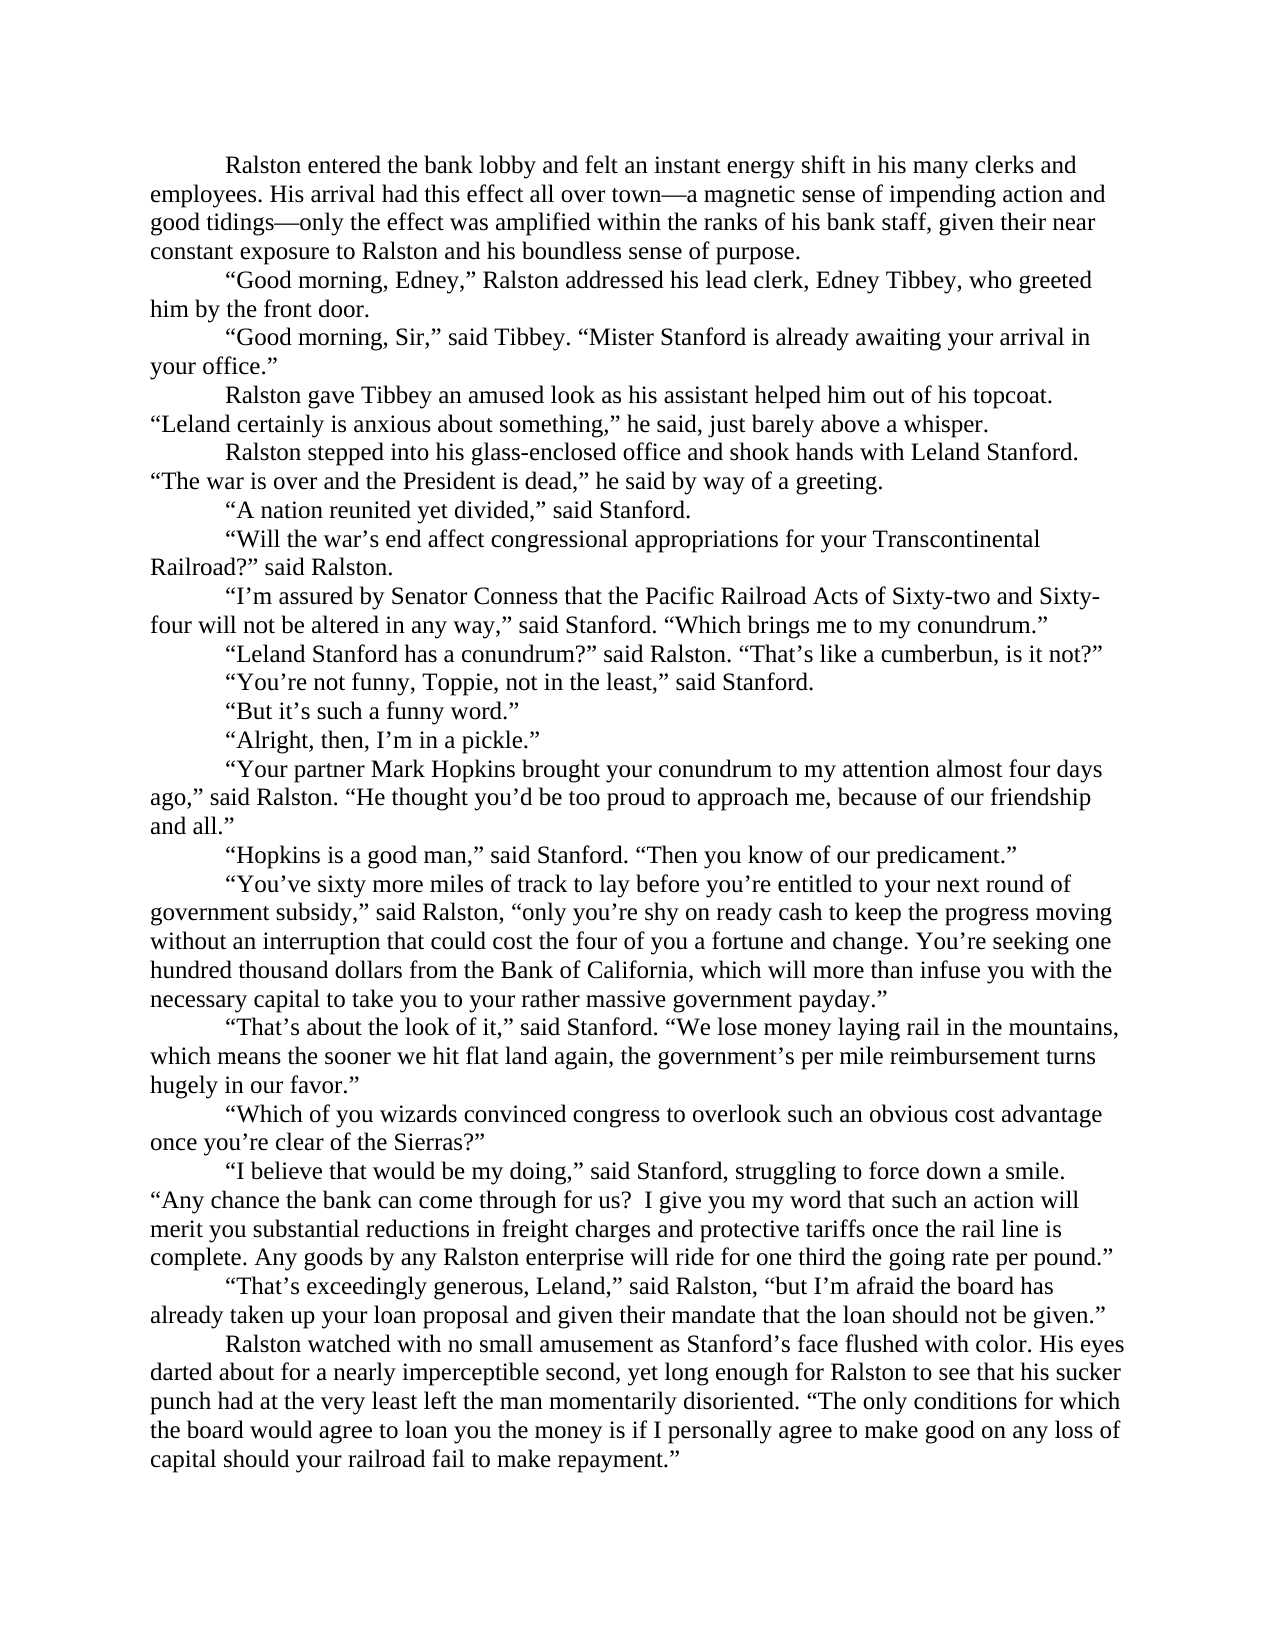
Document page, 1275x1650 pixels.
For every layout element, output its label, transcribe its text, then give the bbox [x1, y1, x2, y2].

text Ralston watched with no small amusement as Stanford’s face flushed with color. His eyes darted about for a nearly imperceptible second, yet long enough for Ralston to see that his sucker punch had at the very least left the man momentarily disoriented. “The only conditions for which the board would agree to loan you the money is if I personally agree to make good on any loss of capital should your railroad fail to make repayment.” [150, 1329, 1125, 1472]
text “Alright, then, I’m in a pickle.” [150, 725, 1125, 754]
text “That’s about the look of it,” said Stanford. “We lose money laying rail in the mountains, which means the sooner we hit flat land again, the government’s per mile reimbursement turns hugely in our favor.” [150, 1012, 1125, 1099]
text “I’m assured by Senator Conness that the Pacific Railroad Acts of Sixty-two and Sixty-four will not be altered in any way,” said Stanford. “Which brings me to my conundrum.” [150, 581, 1125, 639]
text “You’re not funny, Toppie, not in the least,” said Stanford. [150, 667, 1125, 696]
text Ralston gave Tibbey an amused look as his assistant helped him out of his topcoat. “Leland certainly is anxious about something,” he said, just barely above a whisper. [150, 380, 1125, 437]
text “Your partner Mark Hopkins brought your conundrum to my attention almost four days ago,” said Ralston. “He thought you’d be too proud to approach me, because of our friendship and all.” [150, 754, 1125, 840]
text “Leland Stanford has a conundrum?” said Ralston. “That’s like a cumberbun, is it not?” [150, 639, 1125, 667]
text “I believe that would be my doing,” said Stanford, struggling to force down a smile. “Any chance the bank can come through for us? I give you my word that such an action will merit you substantial reductions in freight charges and protective tariffs once the rail line is complete. Any goods by any Ralston enterprise will ride for one third the going rate per pound.” [150, 1156, 1125, 1271]
text “But it’s such a funny word.” [150, 696, 1125, 725]
text “Good morning, Sir,” said Tibbey. “Mister Stanford is already awaiting your arrival in your office.” [150, 322, 1125, 380]
text “You’ve sixty more miles of track to lay before you’re entitled to your next round of government subsidy,” said Ralston, “only you’re shy on ready cash to keep the progress moving without an interruption that could cost the four of you a fortune and change. You’re seeking one hundred thousand dollars from the Bank of California, which will more than infuse you with the necessary capital to take you to your rather massive government payday.” [150, 869, 1125, 1012]
text “Which of you wizards convinced congress to overlook such an obvious cost advantage once you’re clear of the Sierras?” [150, 1099, 1125, 1156]
text Ralston stepped into his glass-enclosed office and shook hands with Leland Stanford. “The war is over and the President is dead,” he said by way of a greeting. [150, 437, 1125, 495]
text “That’s exceedingly generous, Leland,” said Ralston, “but I’m afraid the board has already taken up your loan proposal and given their mandate that the loan should not be given.” [150, 1271, 1125, 1329]
text “A nation reunited yet divided,” said Stanford. [150, 495, 1125, 524]
text “Will the war’s end affect congressional appropriations for your Transcontinental Railroad?” said Ralston. [150, 524, 1125, 581]
text Ralston entered the bank lobby and felt an instant energy shift in his many clerks and employees. His arrival had this effect all over town—a magnetic sense of impending action and good tidings—only the effect was amplified within the ranks of his bank staff, given their near constant exposure to Ralston and his boundless sense of purpose. [150, 150, 1125, 265]
text “Good morning, Edney,” Ralston addressed his lead clerk, Edney Tibbey, who greeted him by the front door. [150, 265, 1125, 322]
text “Hopkins is a good man,” said Stanford. “Then you know of our predicament.” [150, 840, 1125, 869]
